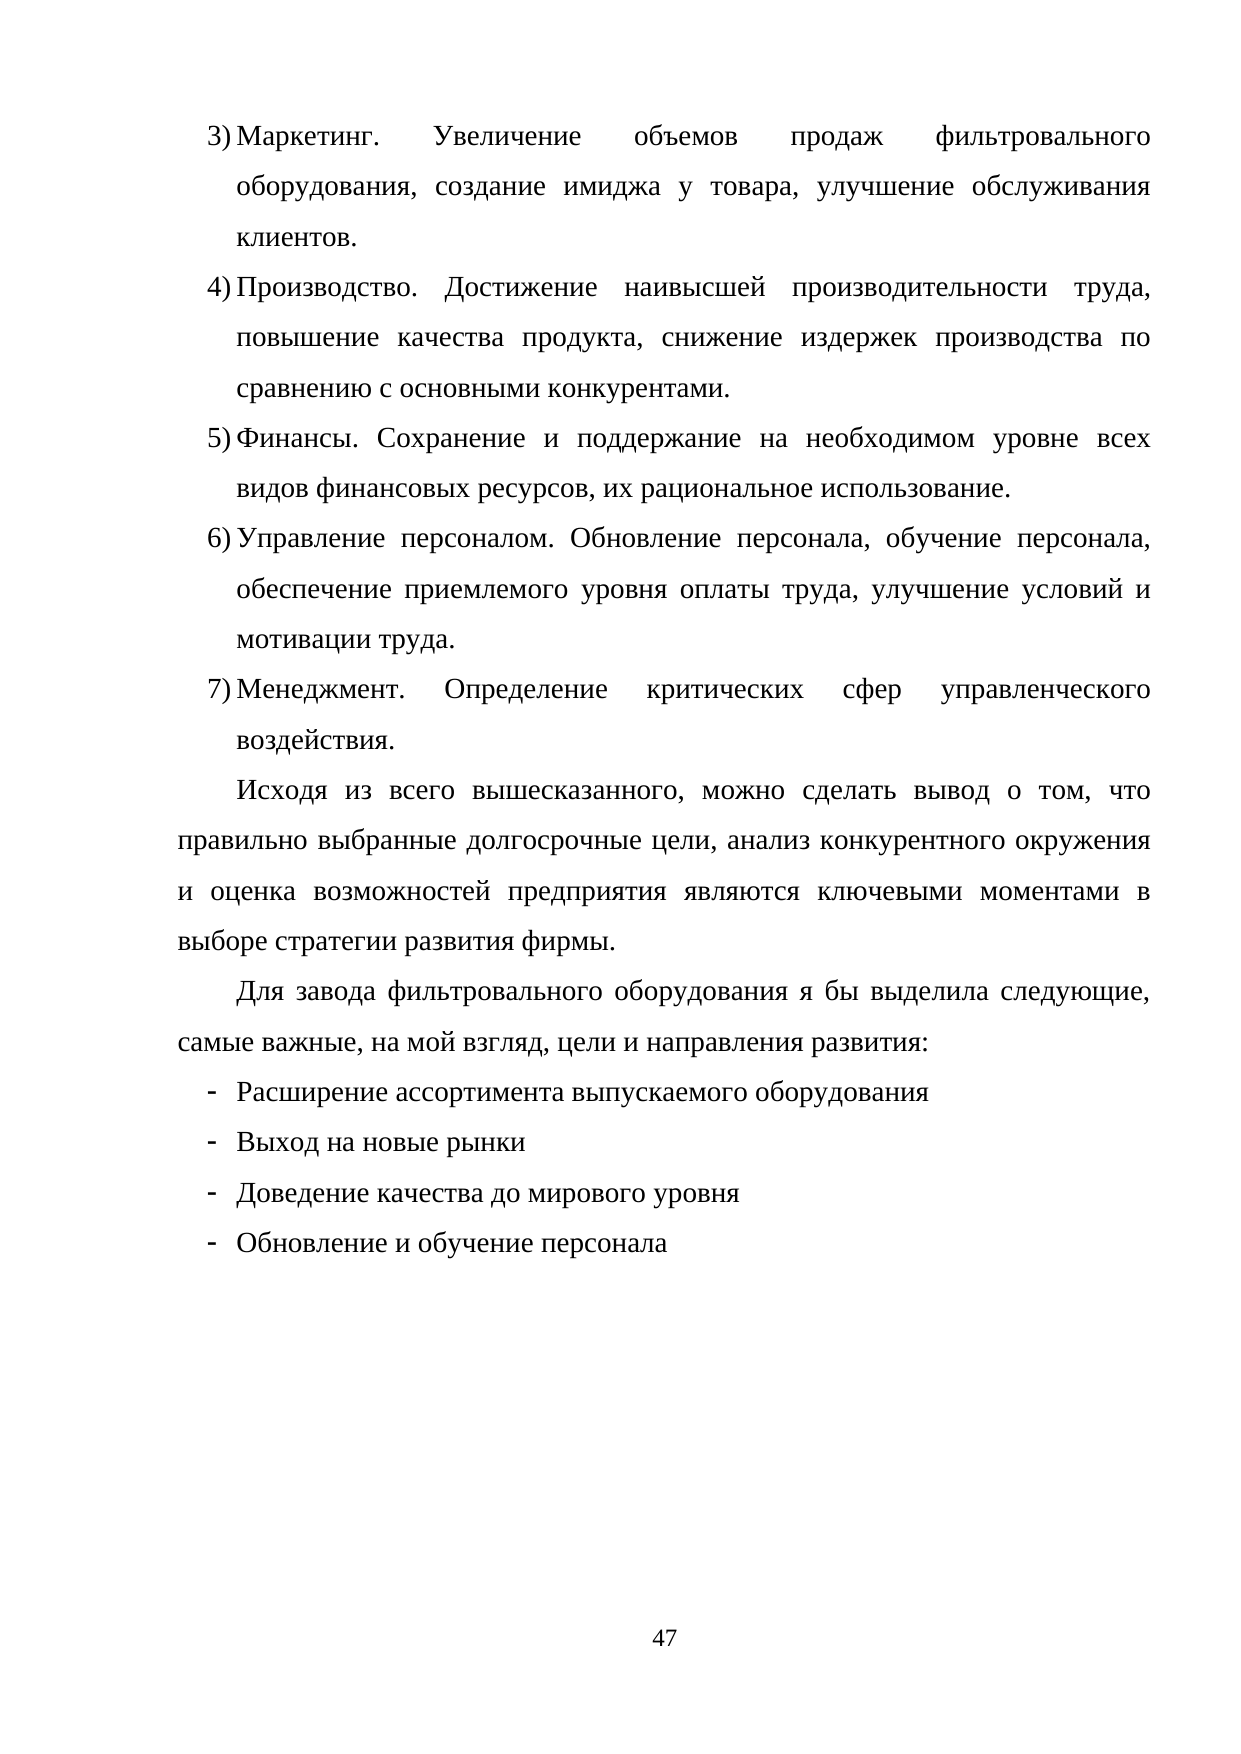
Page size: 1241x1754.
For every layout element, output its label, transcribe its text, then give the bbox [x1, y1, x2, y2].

list Обновление и обучение персонала [207, 1225, 1152, 1259]
list Маркетинг. Увеличение объемов продаж фильтровального оборудования, создание имиджа у товара, улучшение обслуживания клиентов. [207, 118, 1152, 252]
list Расширение ассортимента выпускаемого оборудования [207, 1074, 1152, 1108]
list Финансы. Сохранение и поддержание на необходимом уровне всех видов финансовых ресурсов, их рациональное использование. [207, 420, 1152, 504]
list Управление персоналом. Обновление персонала, обучение персонала, обеспечение приемлемого уровня оплаты труда, улучшение условий и мотивации труда. [207, 521, 1152, 655]
list Выход на новые рынки [207, 1124, 1152, 1158]
text Исходя из всего вышесказанного, можно сделать вывод о том, что правильно выбранные долгосрочные цели, анализ конкурентного окружения и оценка возможностей предприятия являются ключевыми моментами в выборе стратегии развития фирмы. [177, 772, 1152, 957]
list Производство. Достижение наивысшей производительности труда, повышение качества продукта, снижение издержек производства по сравнению с основными конкурентами. [207, 269, 1152, 403]
list Доведение качества до мирового уровня [207, 1175, 1152, 1208]
list Менеджмент. Определение критических сфер управленческого воздействия. [207, 672, 1152, 755]
text Для завода фильтровального оборудования я бы выделила следующие, самые важные, на мой взгляд, цели и направления развития: [177, 973, 1152, 1057]
